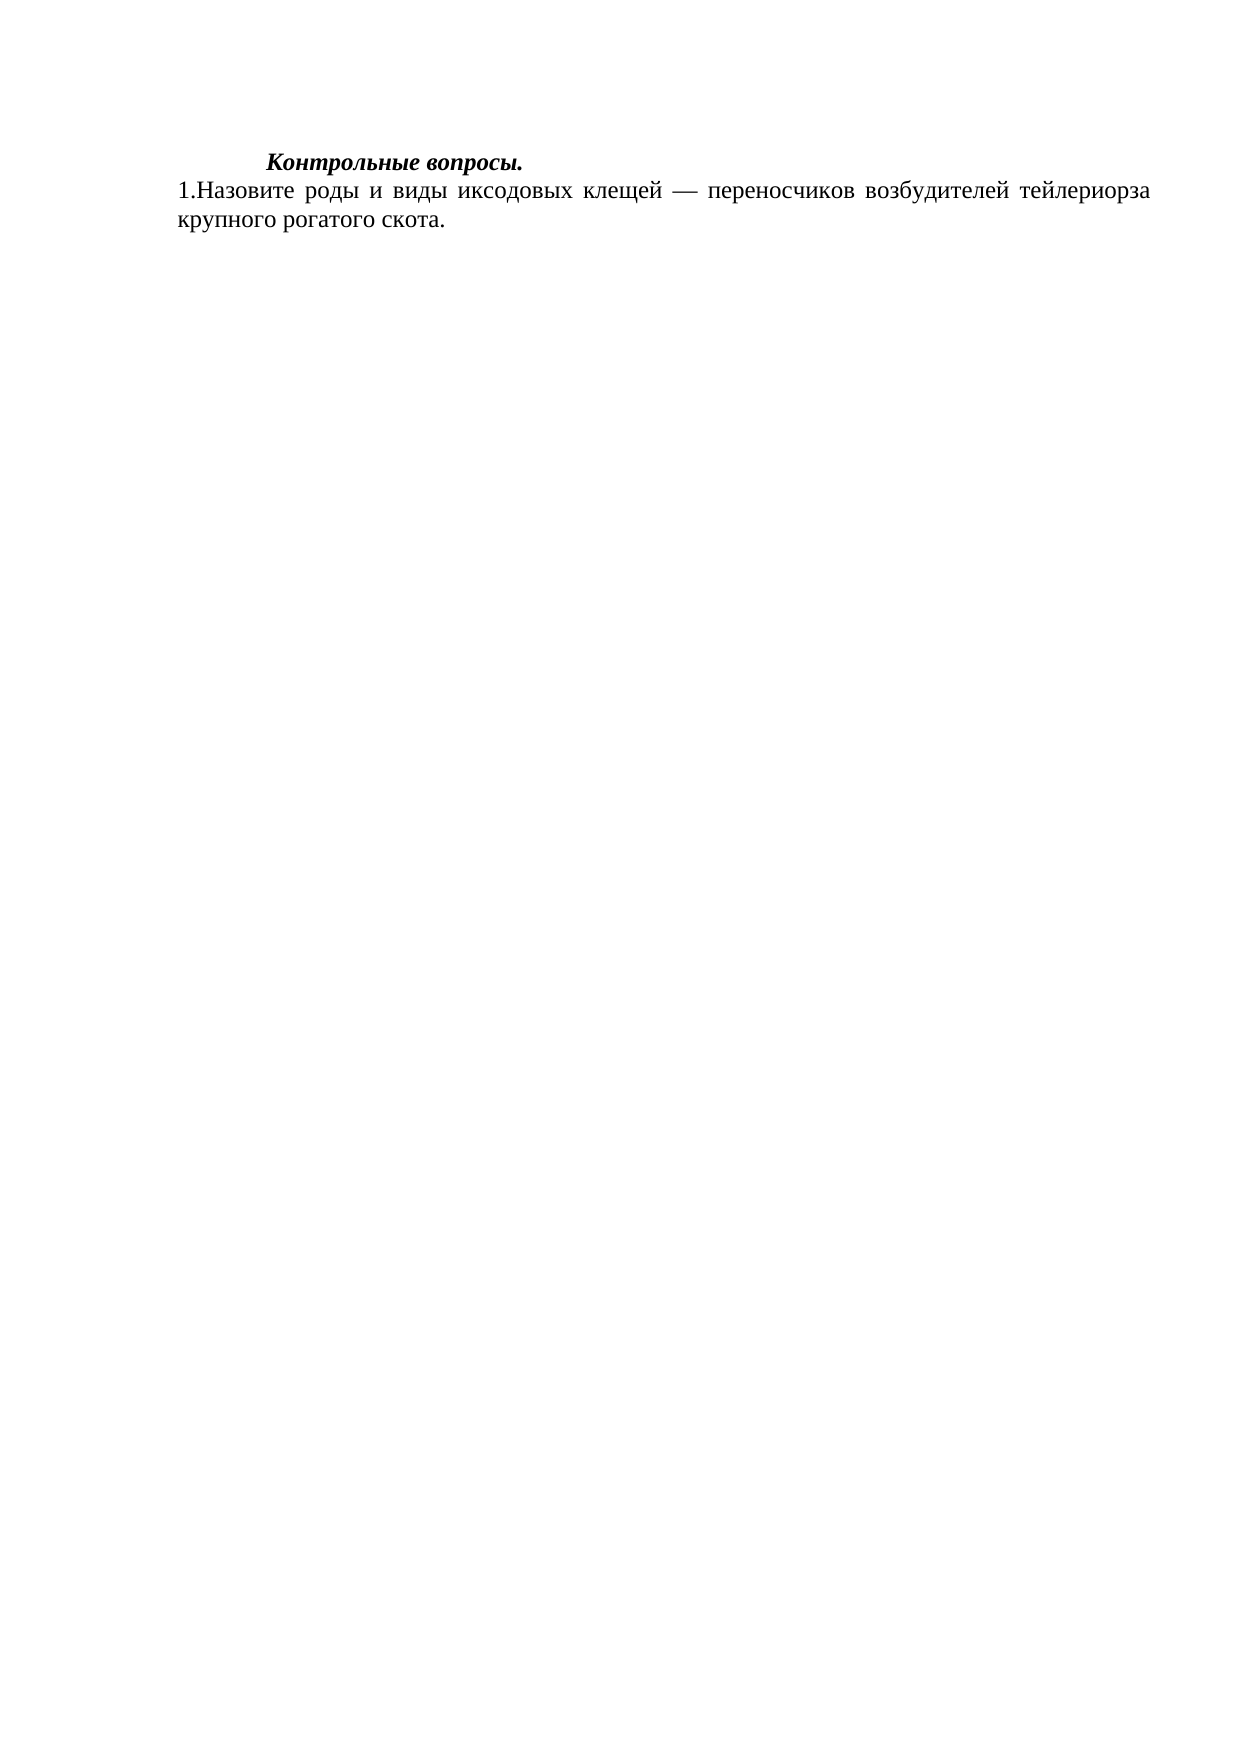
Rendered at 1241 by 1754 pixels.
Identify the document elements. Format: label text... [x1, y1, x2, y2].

text 1.Назовите роды и виды иксодовых клещей — переносчиков возбудителей тейлериорза крупного рогатого скота. [177, 176, 1152, 233]
text Контрольные вопросы. [177, 147, 1152, 176]
